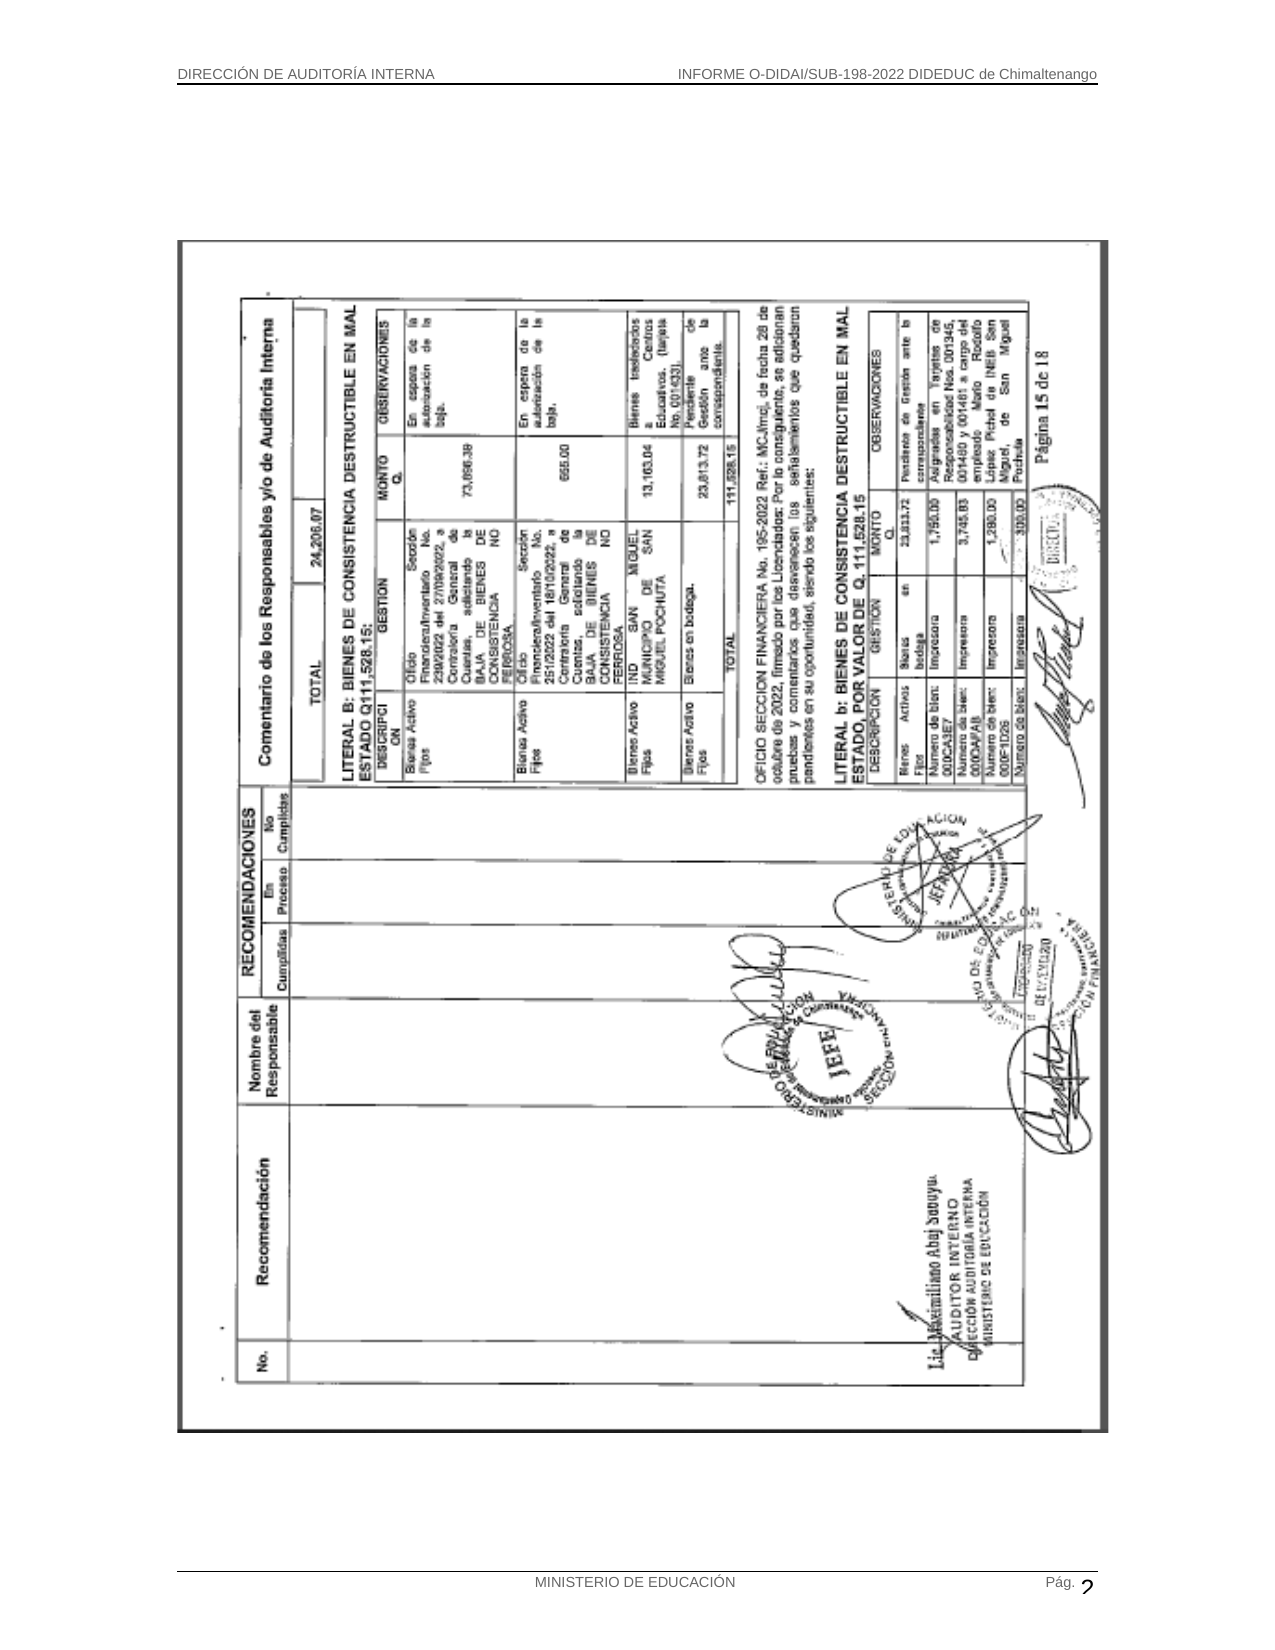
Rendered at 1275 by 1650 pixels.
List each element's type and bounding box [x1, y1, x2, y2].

picture [177, 240, 1109, 1433]
